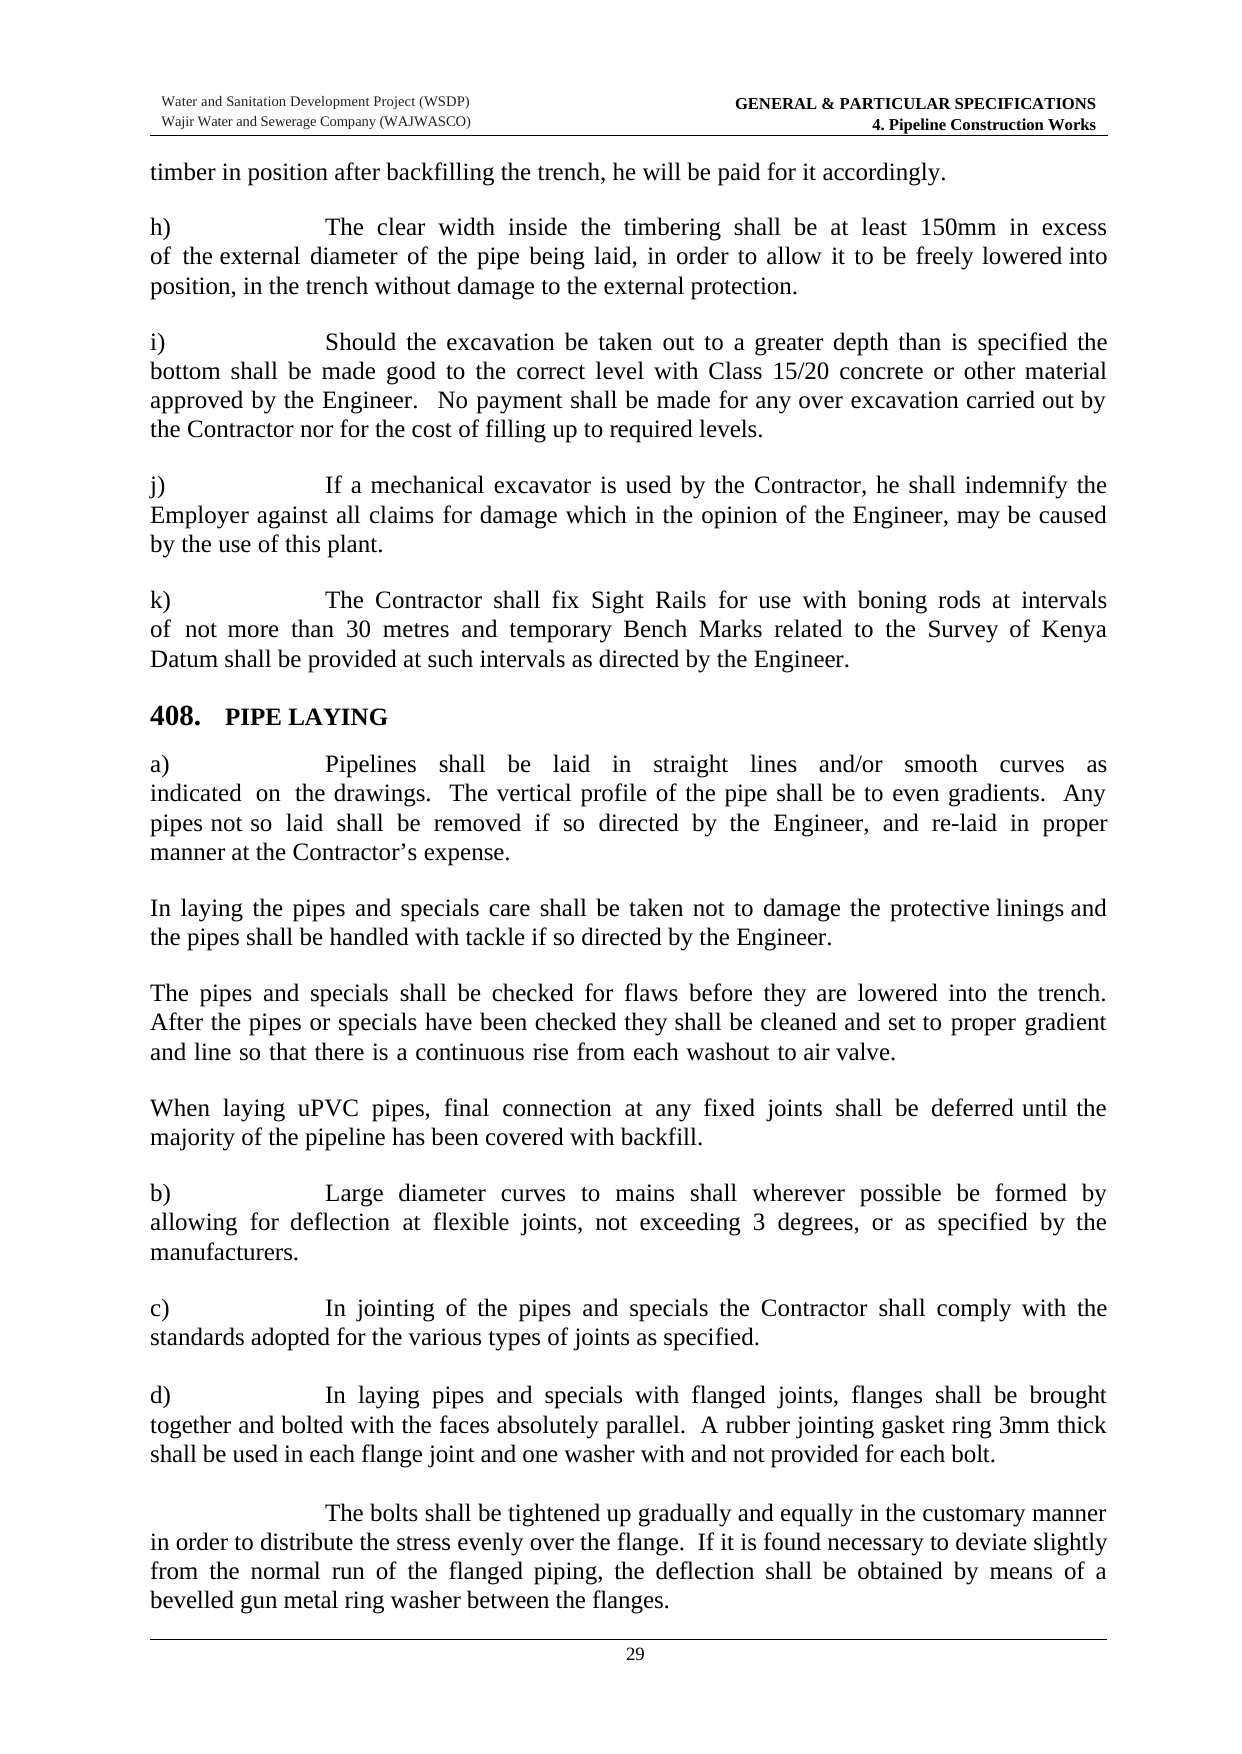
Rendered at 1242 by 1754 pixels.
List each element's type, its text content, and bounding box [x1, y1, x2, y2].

text h) The clear width inside the timbering shall be at least 150mm in excess of the external diameter of the pipe being laid, in order to allow it to be freely lowered into position, in the trench without damage to the external protection. [150, 212, 1107, 299]
text k) The Contractor shall fix Sight Rails for use with boning rods at intervals of not more than 30 metres and temporary Bench Marks related to the Survey of Kenya Datum shall be provided at such intervals as directed by the Engineer. [150, 585, 1107, 672]
text When laying uPVC pipes, final connection at any fixed joints shall be deferred until the majority of the pipeline has been covered with backfill. [150, 1093, 1107, 1151]
text i) Should the excavation be taken out to a greater depth than is specified the bottom shall be made good to the correct level with Class 15/20 concrete or other material approved by the Engineer. No payment shall be made for any over excavation carried out by the Contractor nor for the cost of filling up to required levels. [150, 327, 1107, 443]
text The bolts shall be tightened up gradually and equally in the customary manner in order to distribute the stress evenly over the flange. If it is found necessary to deviate slightly from the normal run of the flanged piping, the deflection shall be obtained by means of a bevelled gun metal ring washer between the flanges. [150, 1498, 1107, 1614]
text c) In jointing of the pipes and specials the Contractor shall comply with the standards adopted for the various types of joints as specified. [150, 1293, 1107, 1351]
text The pipes and specials shall be checked for flaws before they are lowered into the trench. After the pipes or specials have been checked they shall be cleaned and set to proper gradient and line so that there is a continuous rise from each washout to air valve. [150, 978, 1107, 1066]
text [150, 157, 1107, 185]
text a) Pipelines shall be laid in straight lines and/or smooth curves as indicated on the drawings. The vertical profile of the pipe shall be to even gradients. Any pipes not so laid shall be removed if so directed by the Engineer, and re-laid in proper manner at the Contractor’s expense. [150, 749, 1107, 866]
text j) If a mechanical excavator is used by the Contractor, he shall indemnify the Employer against all claims for damage which in the opinion of the Engineer, may be caused by the use of this plant. [150, 471, 1107, 558]
text d) In laying pipes and specials with flanged joints, flanges shall be brought together and bolted with the faces absolutely parallel. A rubber jointing gasket ring 3mm thick shall be used in each flange joint and one washer with and not provided for each bolt. [150, 1381, 1107, 1468]
text In laying the pipes and specials care shall be taken not to damage the protective linings and the pipes shall be handled with tackle if so directed by the Engineer. [150, 893, 1107, 951]
subtitle PIPE LAYING [150, 698, 1107, 732]
text b) Large diameter curves to mains shall wherever possible be formed by allowing for deflection at flexible joints, not exceeding 3 degrees, or as specified by the manufacturers. [150, 1178, 1107, 1265]
